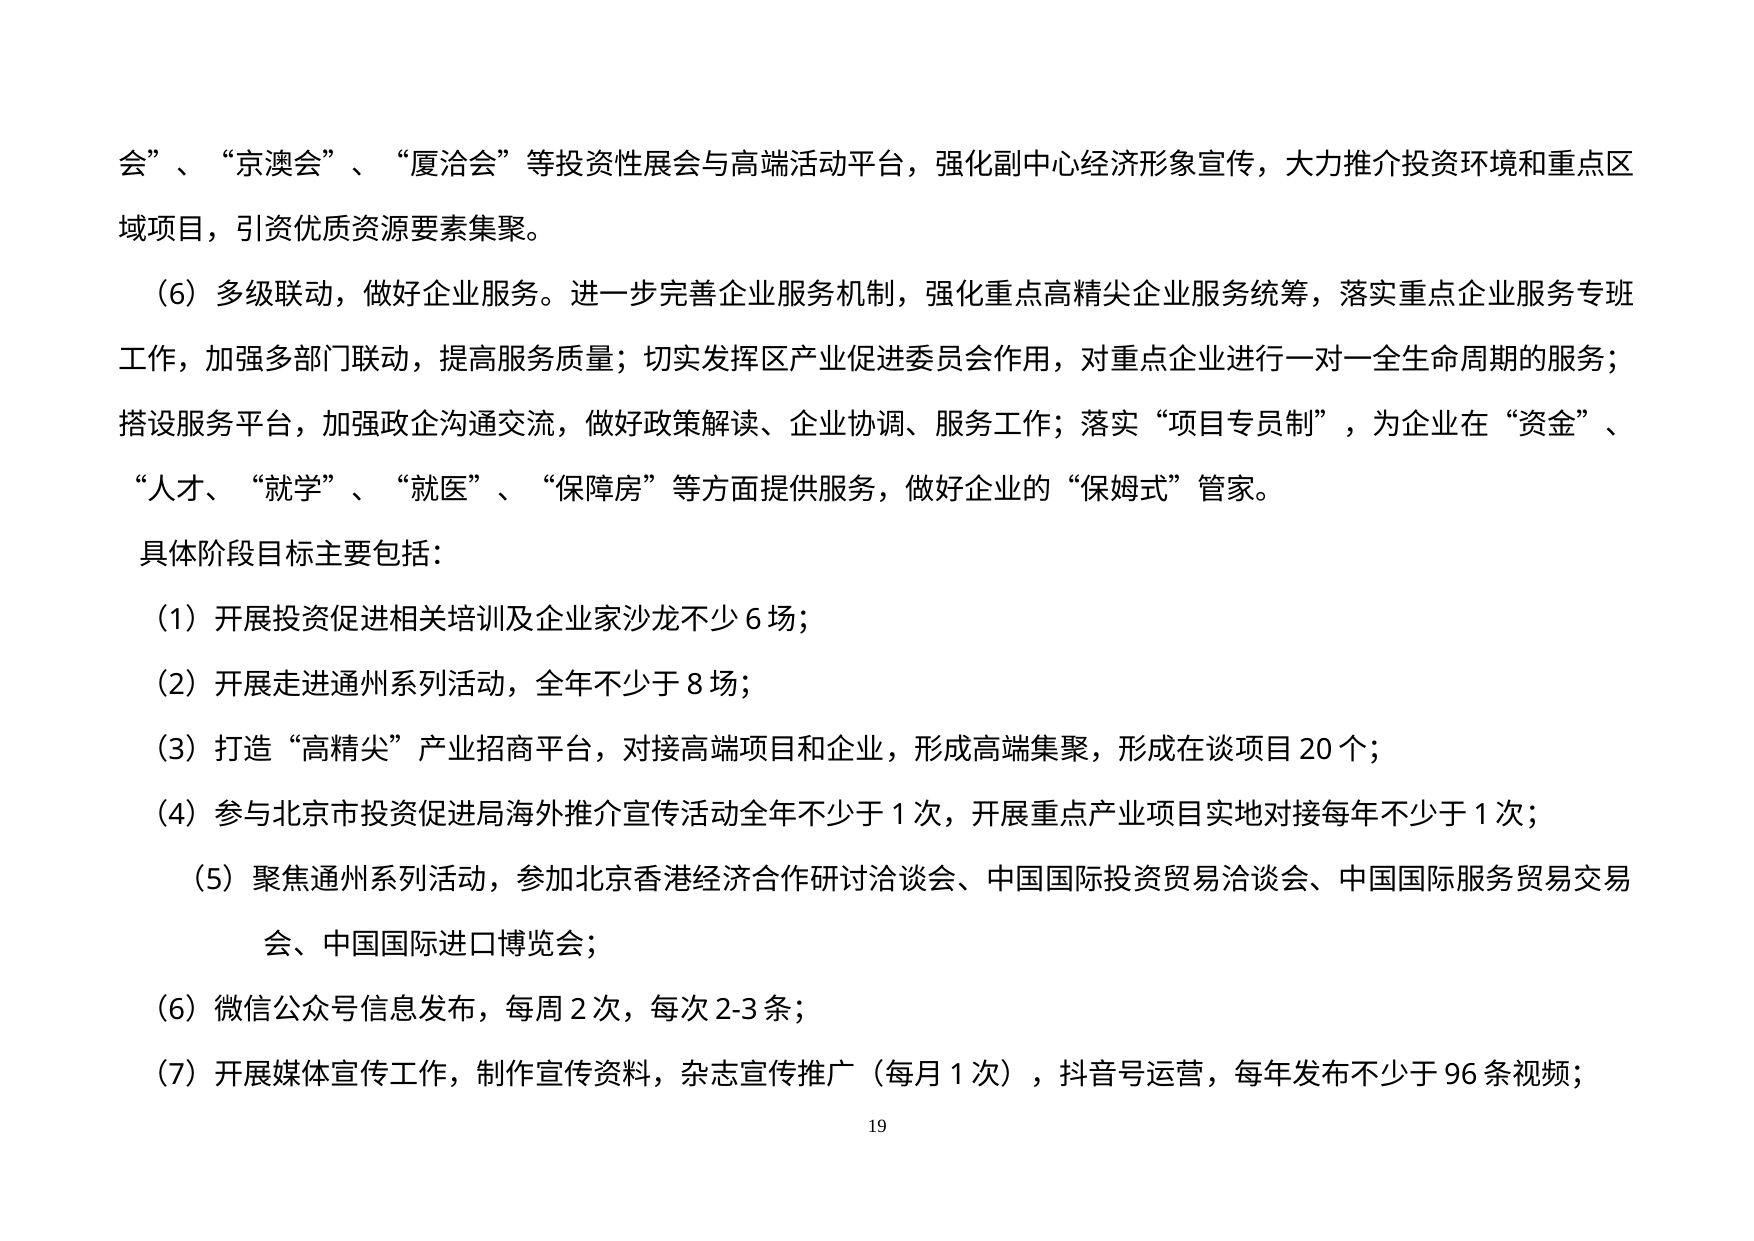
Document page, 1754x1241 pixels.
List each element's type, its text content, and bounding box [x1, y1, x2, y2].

text 具体阶段目标主要包括： [118, 519, 1636, 584]
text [118, 129, 1636, 259]
text （7）开展媒体宣传工作，制作宣传资料，杂志宣传推广（每月1次），抖音号运营，每年发布不少于96条视频； [118, 1039, 1636, 1104]
text （6）微信公众号信息发布，每周2次，每次2-3条； [118, 974, 1636, 1039]
text （3）打造“高精尖”产业招商平台，对接高端项目和企业，形成高端集聚，形成在谈项目20个； [118, 714, 1636, 779]
text （5）聚焦通州系列活动，参加北京香港经济合作研讨洽谈会、中国国际投资贸易洽谈会、中国国际服务贸易交易会、中国国际进口博览会； [176, 844, 1636, 974]
text （6）多级联动，做好企业服务。进一步完善企业服务机制，强化重点高精尖企业服务统筹，落实重点企业服务专班工作，加强多部门联动，提高服务质量；切实发挥区产业促进委员会作用，对重点企业进行一对一全生命周期的服务；搭设服务平台，加强政企沟通交流，做好政策解读、企业协调、服务工作；落实“项目专员制”，为企业在“资金”、“人才、“就学”、“就医”、“保障房”等方面提供服务，做好企业的“保姆式”管家。 [118, 259, 1636, 519]
text （1）开展投资促进相关培训及企业家沙龙不少6场； [118, 584, 1636, 649]
text （2）开展走进通州系列活动，全年不少于8场； [118, 649, 1636, 714]
text （4）参与北京市投资促进局海外推介宣传活动全年不少于1次，开展重点产业项目实地对接每年不少于1次； [118, 779, 1636, 844]
